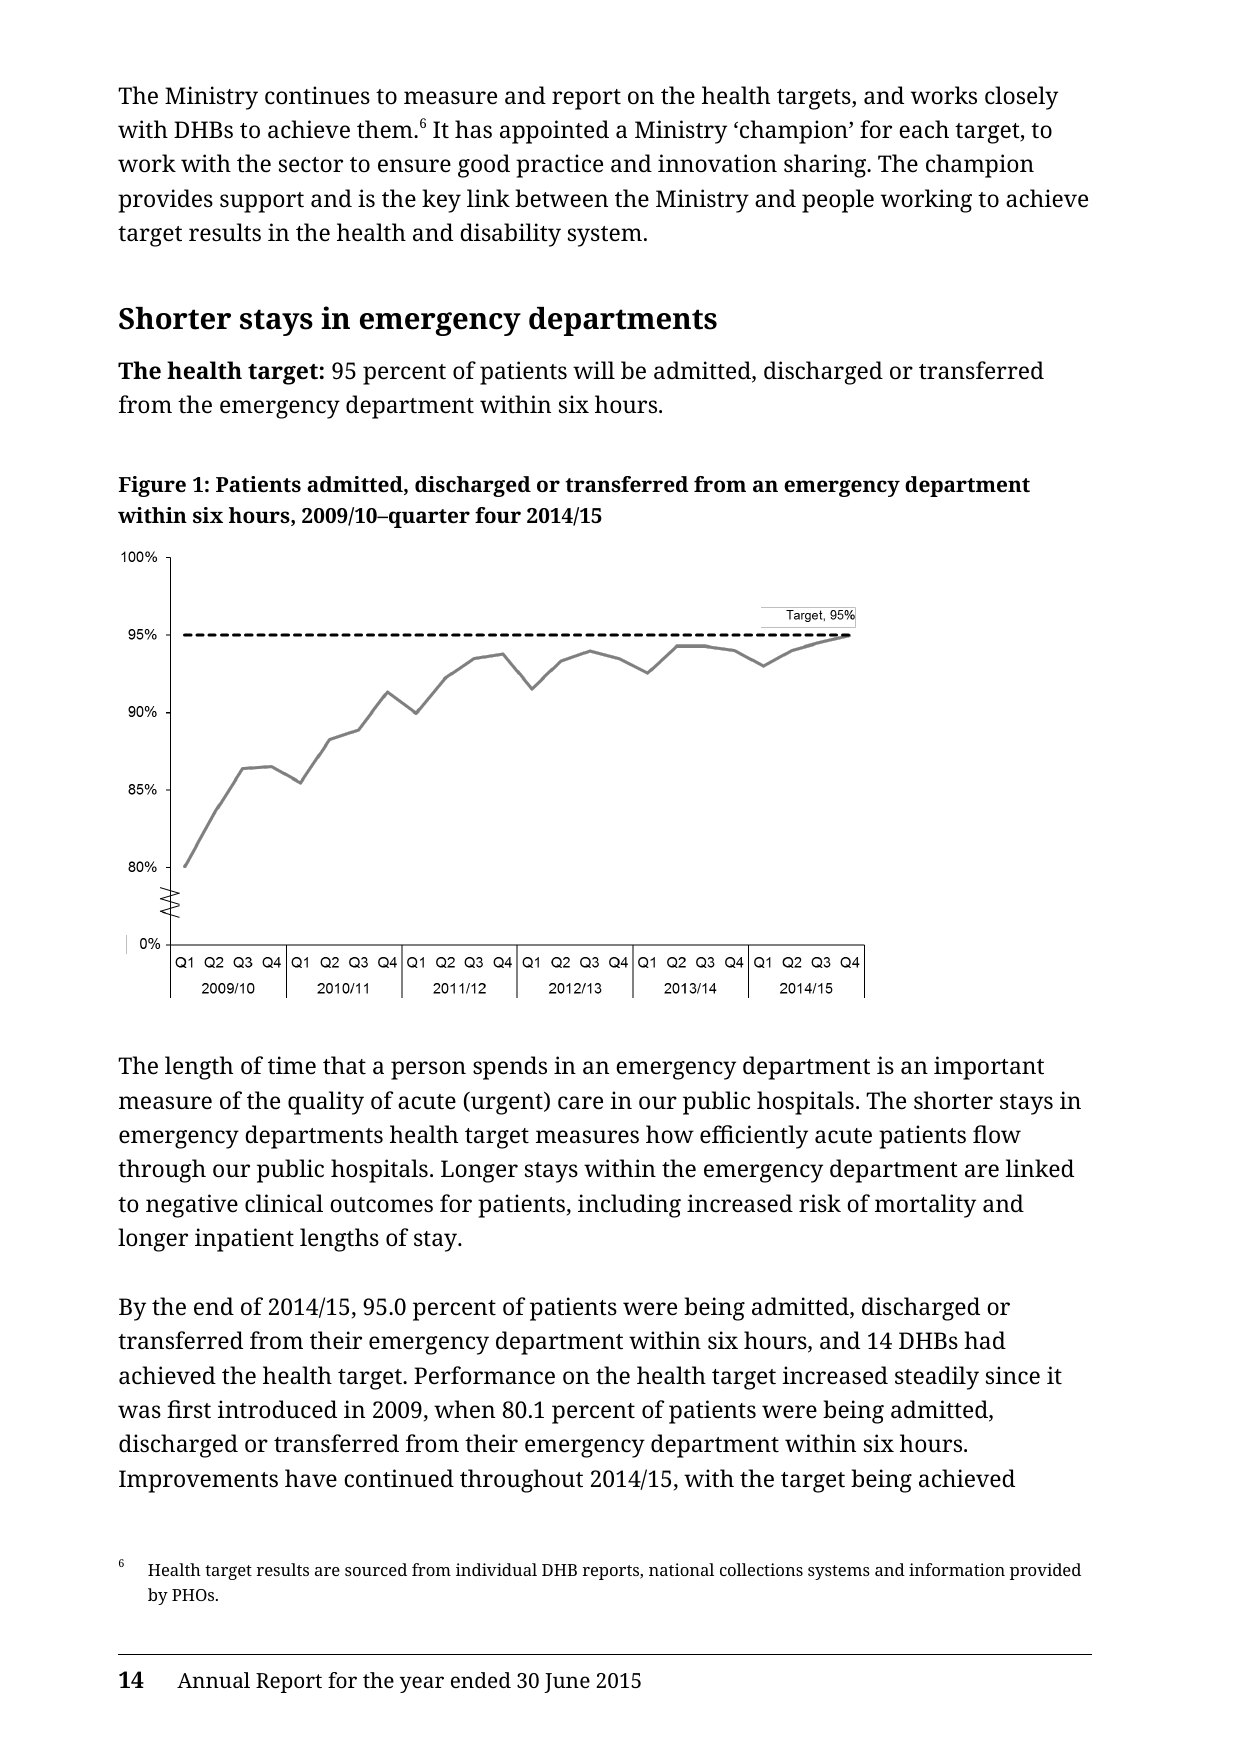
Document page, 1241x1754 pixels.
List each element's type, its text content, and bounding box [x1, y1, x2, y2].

text The length of time that a person spends in an emergency department is an important measure of the quality of acute (urgent) care in our public hospitals. The shorter stays in emergency departments health target measures how efficiently acute patients flow through our public hospitals. Longer stays within the emergency department are linked to negative clinical outcomes for patients, including increased risk of mortality and longer inpatient lengths of stay. [118, 1050, 1092, 1253]
text The health target: 95 percent of patients will be admitted, discharged or transferred from the emergency department within six hours. [118, 354, 1092, 420]
text The Ministry continues to measure and report on the health targets, and works closely with DHBs to achieve them. It has appointed a Ministry ‘champion’ for each target, to work with the sector to ensure good practice and innovation sharing. The champion provides support and is the key link between the Ministry and people working to achieve target results in the health and disability system. [118, 80, 1092, 248]
text Figure 1: Patients admitted, discharged or transferred from an emergency department within six hours, 2009/10–quarter four 2014/15 [118, 470, 1092, 530]
subtitle Shorter stays in emergency departments [118, 298, 1092, 338]
picture [118, 545, 885, 1013]
